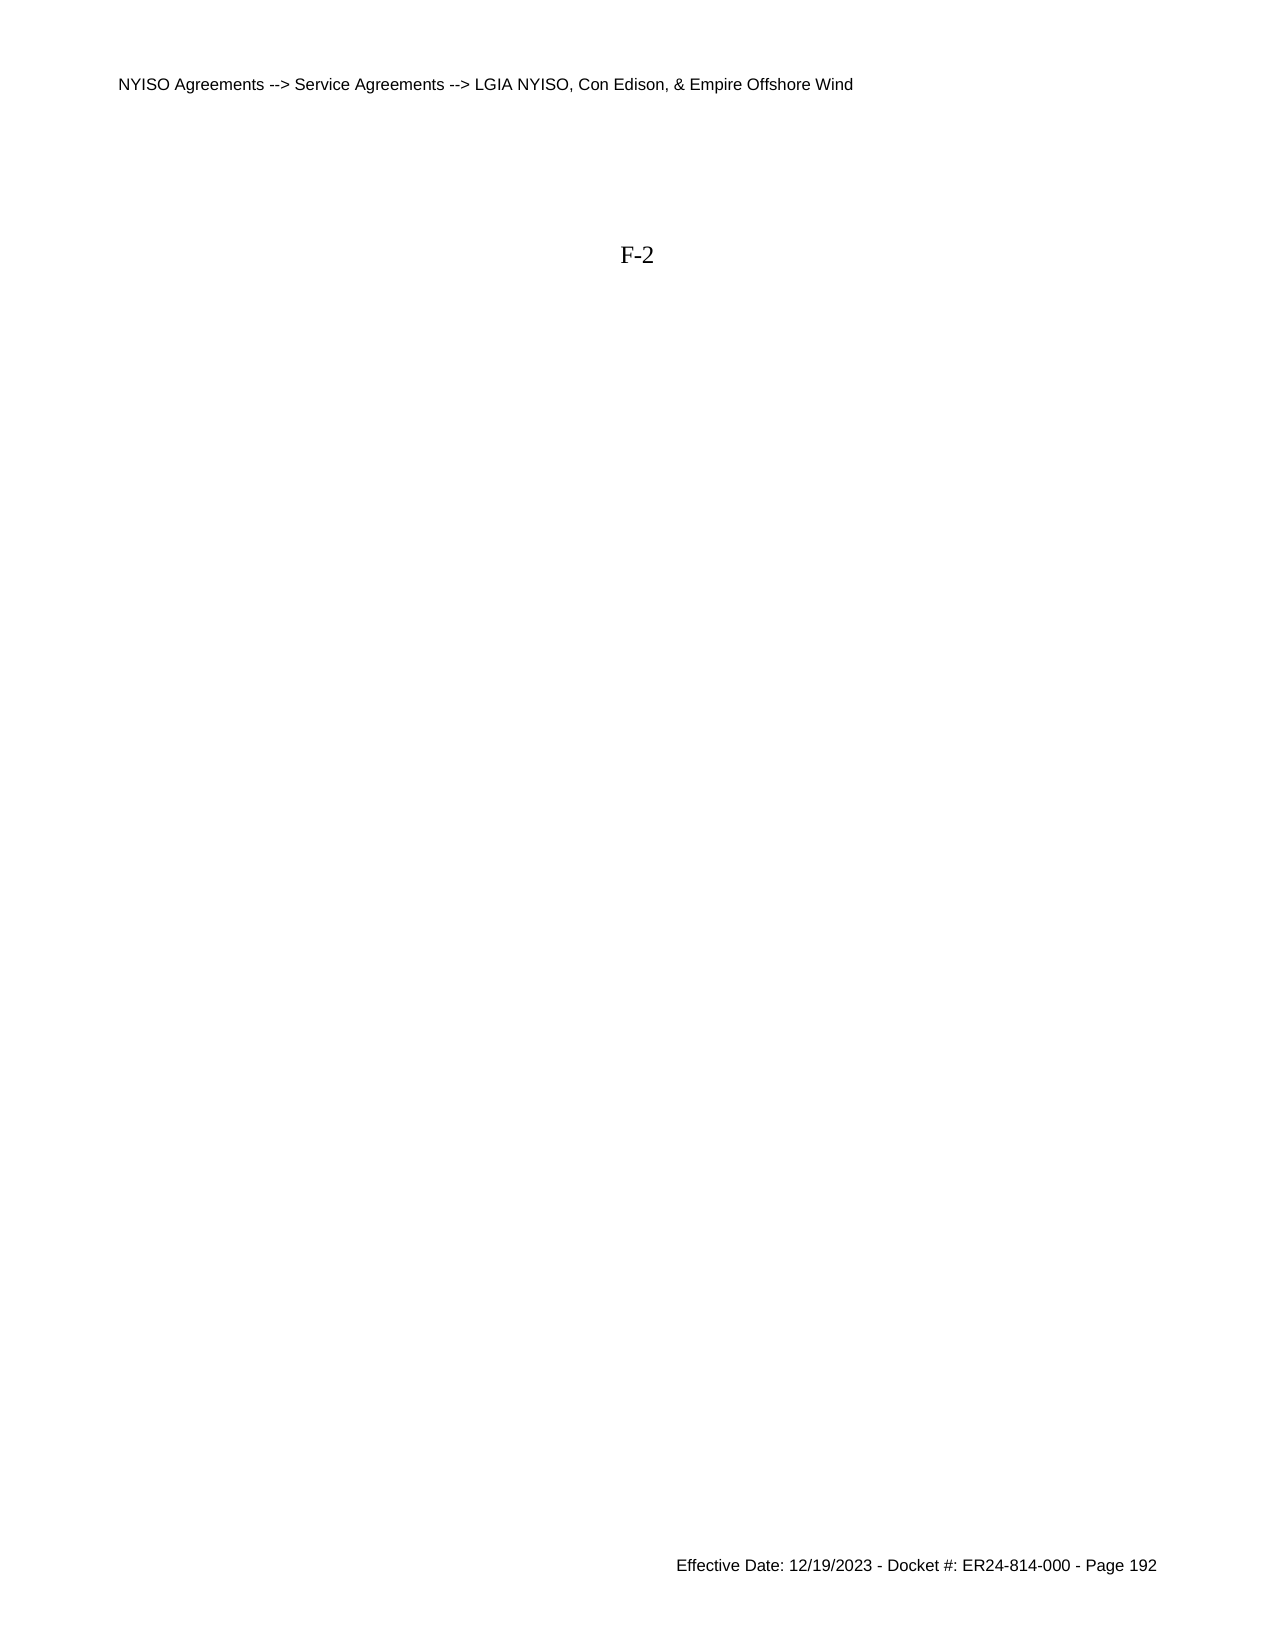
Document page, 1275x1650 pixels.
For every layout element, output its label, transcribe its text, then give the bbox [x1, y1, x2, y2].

text F-2 [620, 241, 1275, 269]
